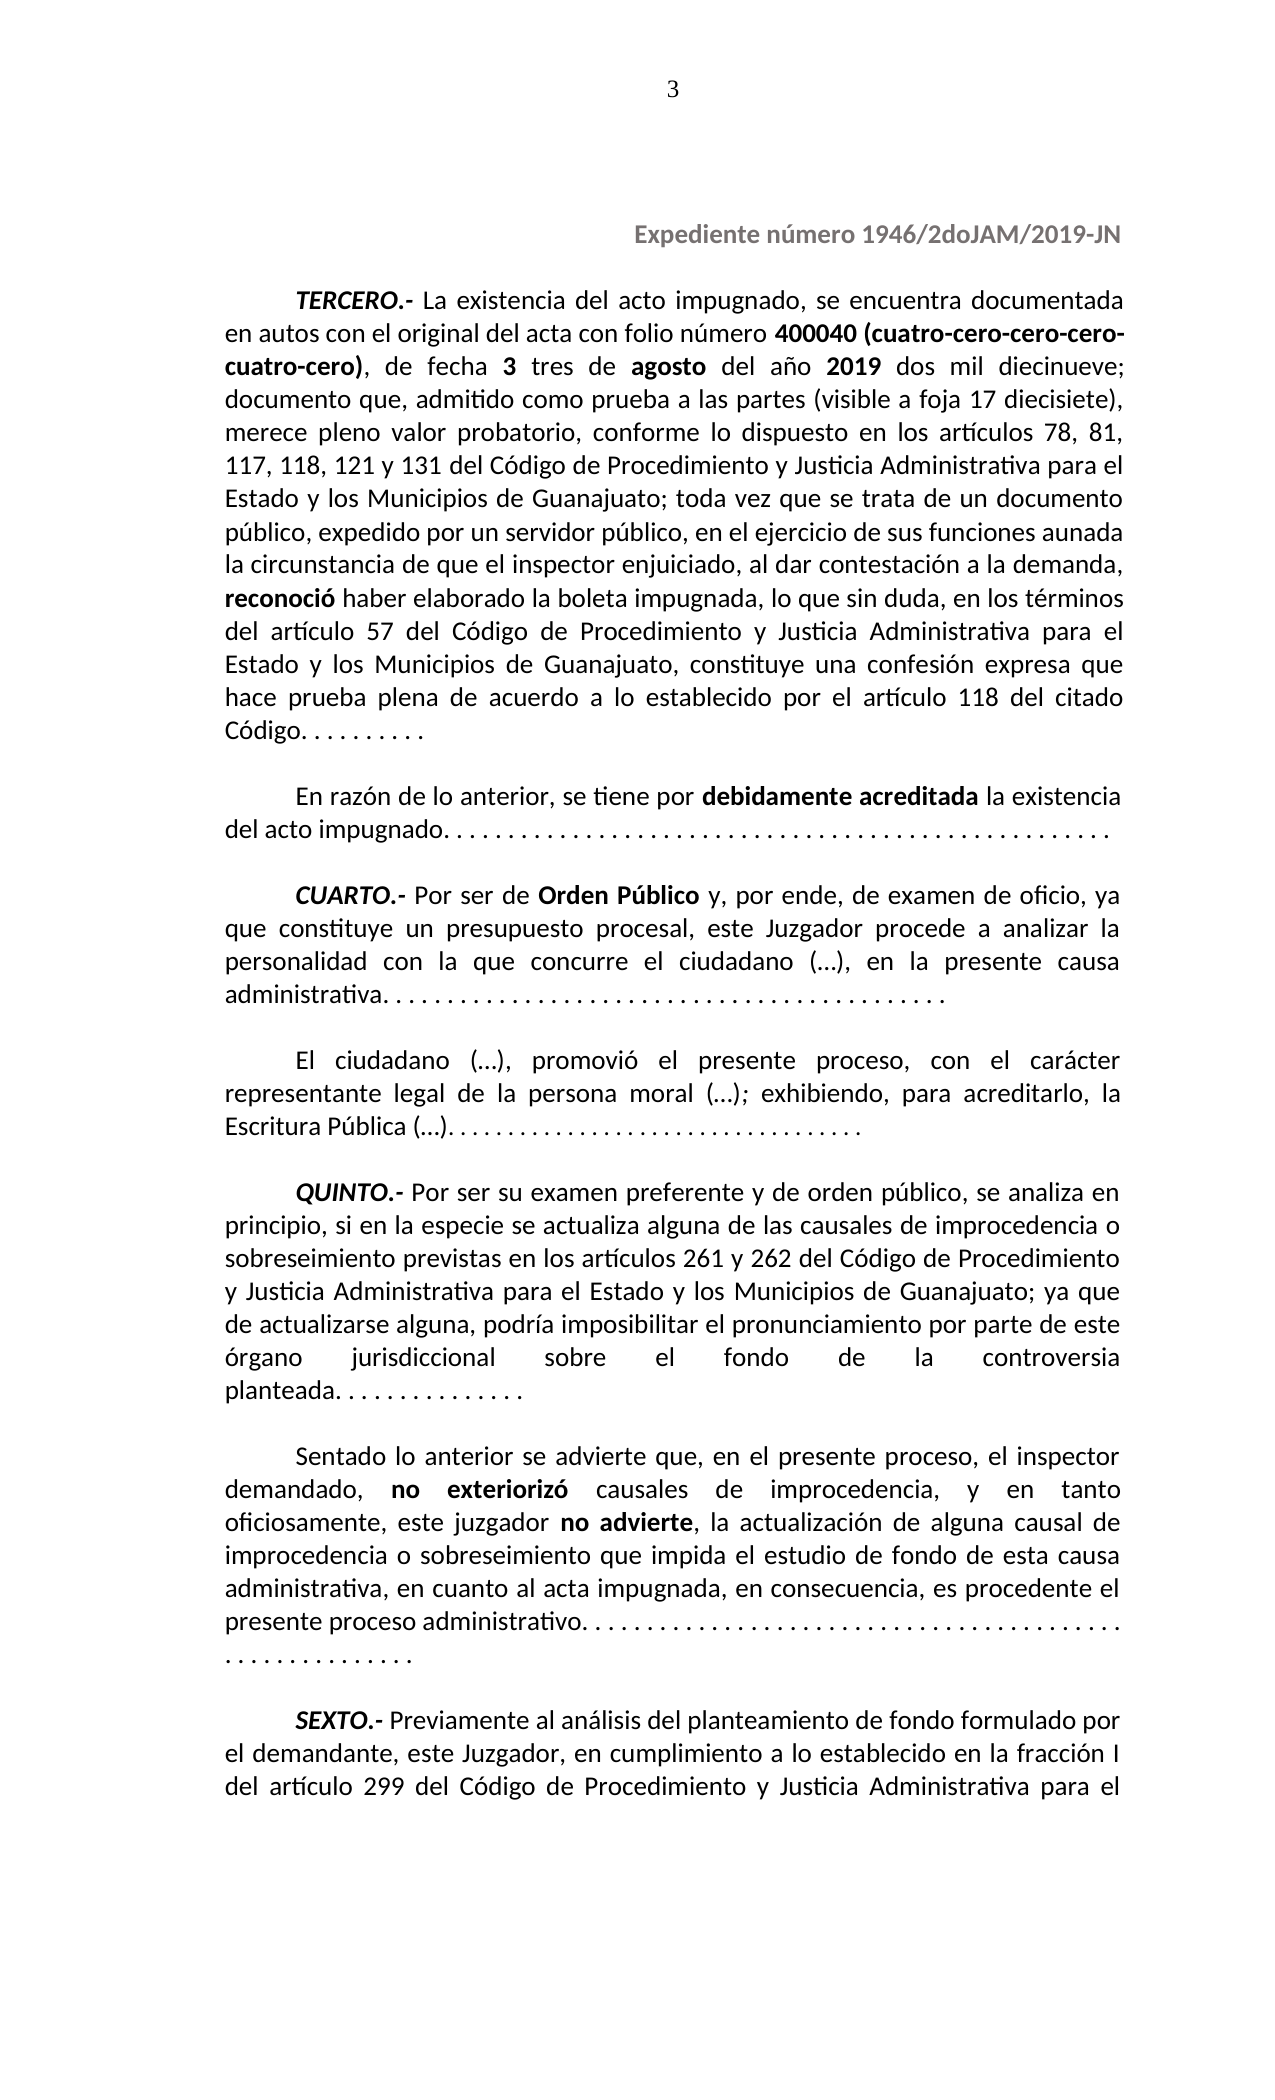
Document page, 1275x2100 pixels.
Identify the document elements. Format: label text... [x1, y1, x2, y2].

text QUINTO.- Por ser su examen preferente y de orden público, se analiza en principio, si en la especie se actualiza alguna de las causales de improcedencia o sobreseimiento previstas en los artículos 261 y 262 del Código de Procedimiento y Justicia Administrativa para el Estado y los Municipios de Guanajuato; ya que de actualizarse alguna, podría imposibilitar el pronunciamiento por parte de este órgano jurisdiccional sobre el fondo de la controversia planteada. . . . . . . . . . . . . . . [224, 1175, 1121, 1406]
text Sentado lo anterior se advierte que, en el presente proceso, el inspector demandado, no exteriorizó causales de improcedencia, y en tanto oficiosamente, este juzgador no advierte, la actualización de alguna causal de improcedencia o sobreseimiento que impida el estudio de fondo de esta causa administrativa, en cuanto al acta impugnada, en consecuencia, es procedente el presente proceso administrativo. . . . . . . . . . . . . . . . . . . . . . . . . . . . . . . . . . . . . . . . . . . . . . . . . . . . . . . . . [224, 1439, 1121, 1670]
text TERCERO.- La existencia del acto impugnado, se encuentra documentada en autos con el original del acta con folio número 400040 (cuatro-cero-cero-cero-cuatro-cero), de fecha 3 tres de agosto del año 2019 dos mil diecinueve; documento que, admitido como prueba a las partes (visible a foja 17 diecisiete), merece pleno valor probatorio, conforme lo dispuesto en los artículos 78, 81, 117, 118, 121 y 131 del Código de Procedimiento y Justicia Administrativa para el Estado y los Municipios de Guanajuato; toda vez que se trata de un documento público, expedido por un servidor público, en el ejercicio de sus funciones aunada la circunstancia de que el inspector enjuiciado, al dar contestación a la demanda, reconoció haber elaborado la boleta impugnada, lo que sin duda, en los términos del artículo 57 del Código de Procedimiento y Justicia Administrativa para el Estado y los Municipios de Guanajuato, constituye una confesión expresa que hace prueba plena de acuerdo a lo establecido por el artículo 118 del citado Código. . . . . . . . . . [224, 283, 1125, 746]
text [224, 1703, 1121, 1802]
text En razón de lo anterior, se tiene por debidamente acreditada la existencia del acto impugnado. . . . . . . . . . . . . . . . . . . . . . . . . . . . . . . . . . . . . . . . . . . . . . . . . . . . [224, 779, 1121, 845]
text CUARTO.- Por ser de Orden Público y, por ende, de examen de oficio, ya que constituye un presupuesto procesal, este Juzgador procede a analizar la personalidad con la que concurre el ciudadano (…), en la presente causa administrativa. . . . . . . . . . . . . . . . . . . . . . . . . . . . . . . . . . . . . . . . . . . . [224, 878, 1121, 1010]
text El ciudadano (…), promovió el presente proceso, con el carácter representante legal de la persona moral (…); exhibiendo, para acreditarlo, la Escritura Pública (…). . . . . . . . . . . . . . . . . . . . . . . . . . . . . . . . . . . [224, 1043, 1121, 1142]
